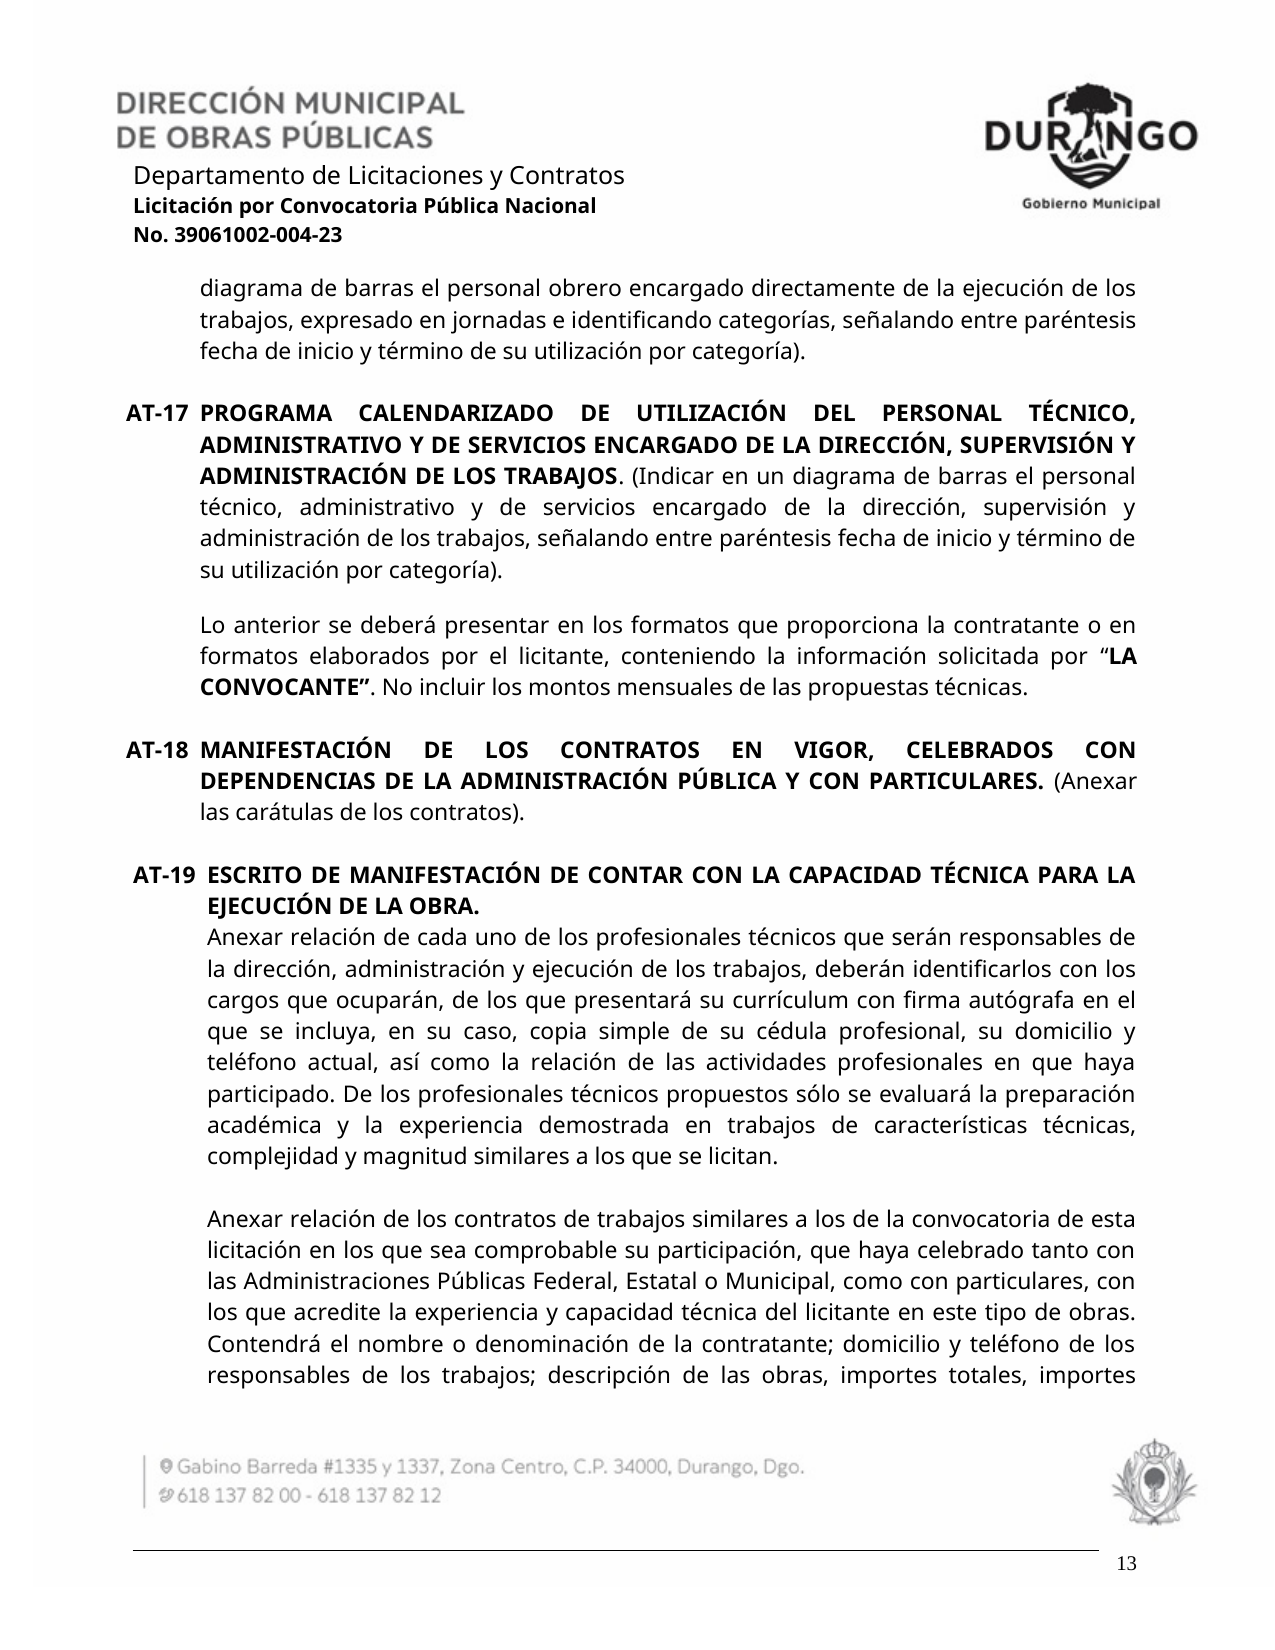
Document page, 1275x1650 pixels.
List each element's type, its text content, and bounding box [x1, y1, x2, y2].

picture [32, 0, 1275, 1587]
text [133, 1203, 1137, 1390]
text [126, 272, 1137, 366]
text AT-18 MANIFESTACIÓN DE LOS CONTRATOS EN VIGOR, CELEBRADOS CON DEPENDENCIAS DE Y CON PARTICULARES. (Anexar las carátulas de los contratos). [126, 734, 1137, 828]
text Lo anterior se deberá presentar en los formatos que proporciona la contratante o en formatos elaborados por el licitante, conteniendo la información solicitada por “LA CONVOCANTE”. No incluir los montos mensuales de las propuestas técnicas. [199, 609, 1137, 703]
text AT-19 ESCRITO DE MANIFESTACIÓN DE CONTAR CON LA CAPACIDAD TÉCNICA PARA LA EJECUCIÓN DE LA OBRA. [133, 859, 1137, 921]
text AT-17 PROGRAMA CALENDARIZADO DE UTILIZACIÓN DEL PERSONAL TÉCNICO, ADMINISTRATIVO Y DE SERVICIOS ENCARGADO DE , SUPERVISIÓN Y ADMINISTRACIÓN DE LOS TRABAJOS. (Indicar en un diagrama de barras el personal técnico, administrativo y de servicios encargado de la dirección, supervisión y administración de los trabajos, señalando entre paréntesis fecha de inicio y término de su utilización por categoría). [126, 397, 1137, 585]
list Anexar relación de cada uno de los profesionales técnicos que serán responsables de la dirección, administración y ejecución de los trabajos, deberán identificarlos con los cargos que ocuparán, de los que presentará su currículum con firma autógrafa en el que se incluya, en su caso, copia simple de su cédula profesional, su domicilio y teléfono actual, así como la relación de las actividades profesionales en que haya participado. De los profesionales técnicos propuestos sólo se evaluará la preparación académica y la experiencia demostrada en trabajos de características técnicas, complejidad y magnitud similares a los que se licitan. [133, 921, 1137, 1171]
